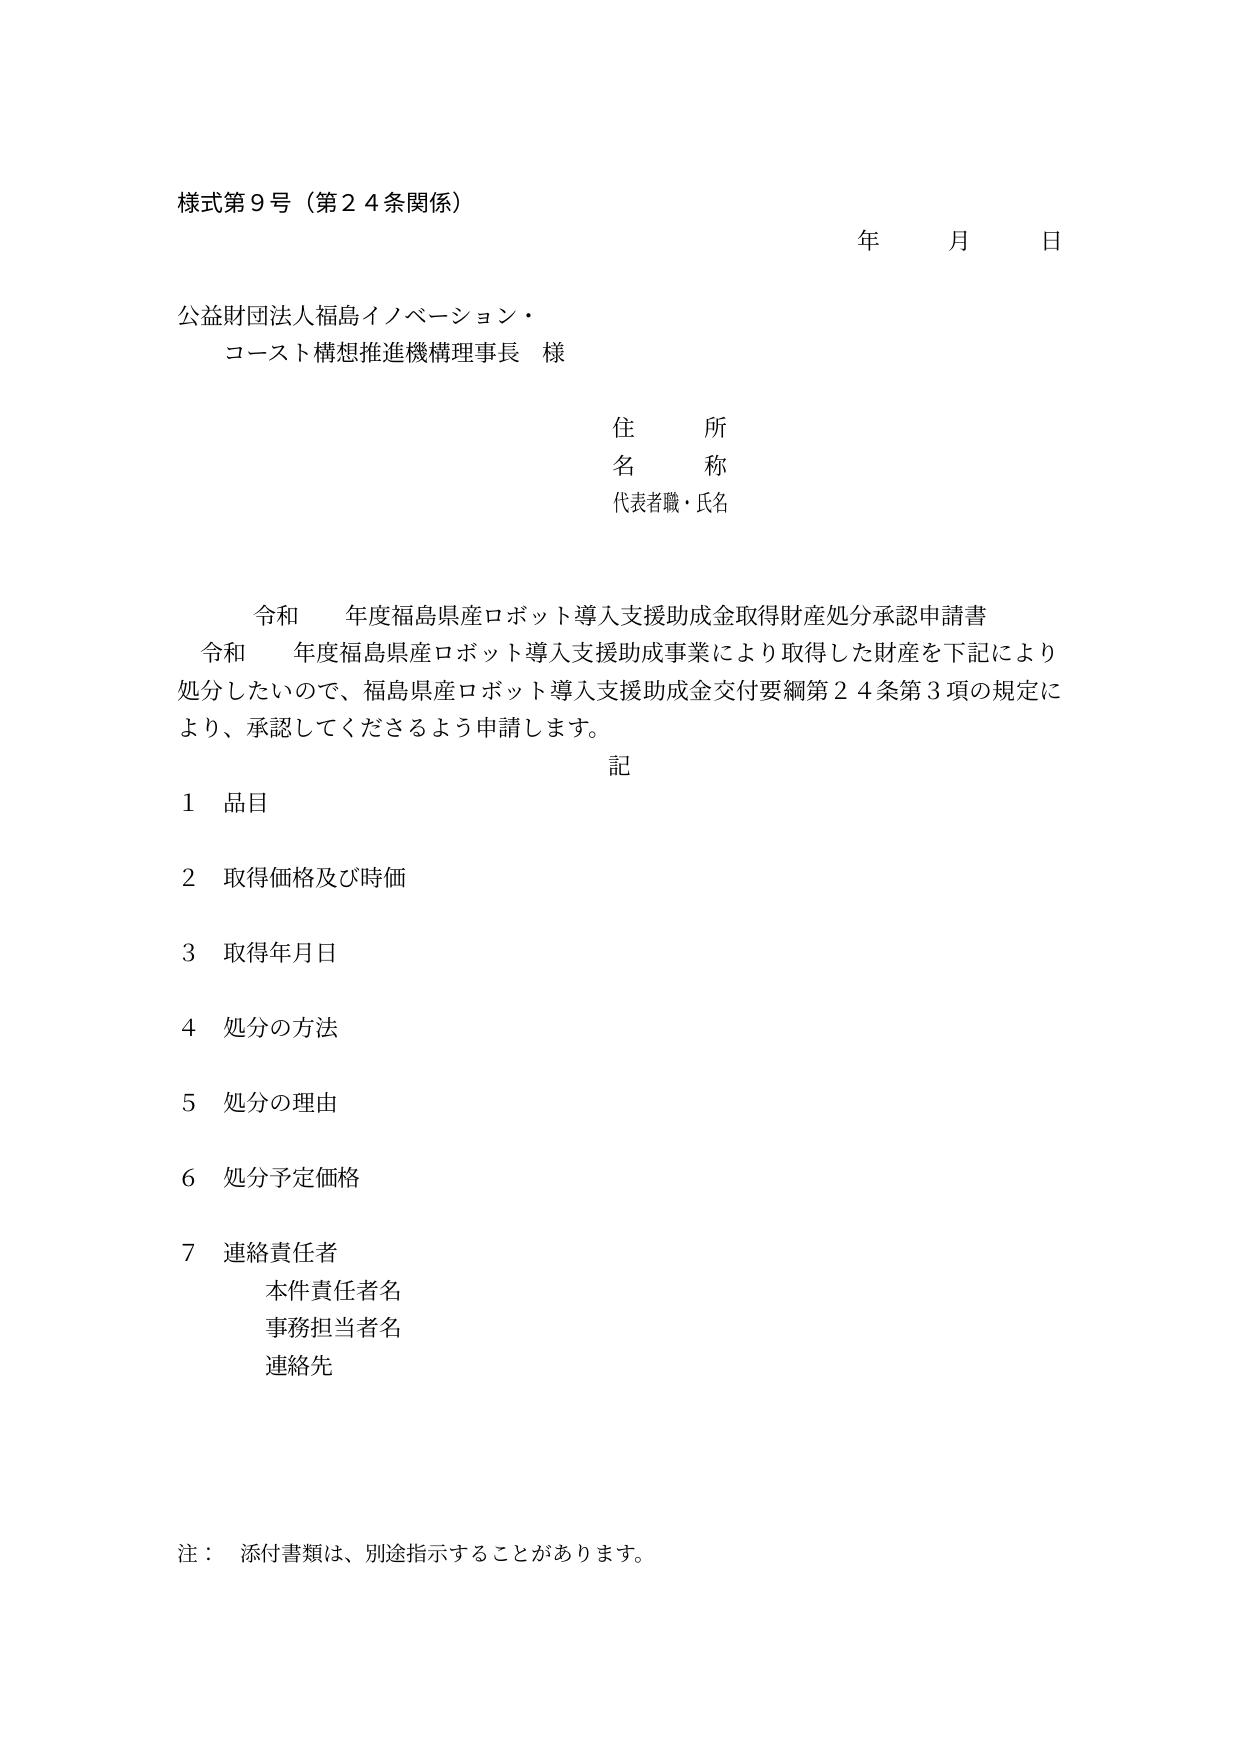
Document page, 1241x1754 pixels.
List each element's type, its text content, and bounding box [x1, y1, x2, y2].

text 事務担当者名 [265, 1308, 1063, 1346]
text 公益財団法人福島イノベーション・ [177, 296, 1063, 333]
text コースト構想推進機構理事長 様 [177, 333, 1063, 371]
text 様式第９号（第２４条関係） [177, 183, 1063, 221]
text 名 称 [177, 446, 1063, 483]
text 住 所 [177, 408, 1063, 446]
text 令和 年度福島県産ロボット導入支援助成事業により取得した財産を下記により処分したいので、福島県産ロボット導入支援助成金交付要綱第２４条第３項の規定により、承認してくださるよう申請します。 [177, 633, 1063, 746]
text 注： 添付書類は、別途指示することがあります。 [177, 1533, 1063, 1571]
text 連絡先 [265, 1346, 1063, 1383]
text ３ 取得年月日 [177, 933, 1063, 971]
text ６ 処分予定価格 [177, 1158, 1063, 1196]
text 代表者職・氏名 [177, 483, 1063, 521]
text 年 月 日 [177, 221, 1063, 258]
text 本件責任者名 [265, 1271, 1063, 1308]
text ２ 取得価格及び時価 [177, 858, 1063, 896]
text ７ 連絡責任者 [177, 1233, 1063, 1271]
text 令和 年度福島県産ロボット導入支援助成金取得財産処分承認申請書 [177, 596, 1063, 633]
text ５ 処分の理由 [177, 1083, 1063, 1121]
text ４ 処分の方法 [177, 1008, 1063, 1046]
text １ 品目 [177, 783, 1063, 821]
text 記 [177, 746, 1063, 783]
